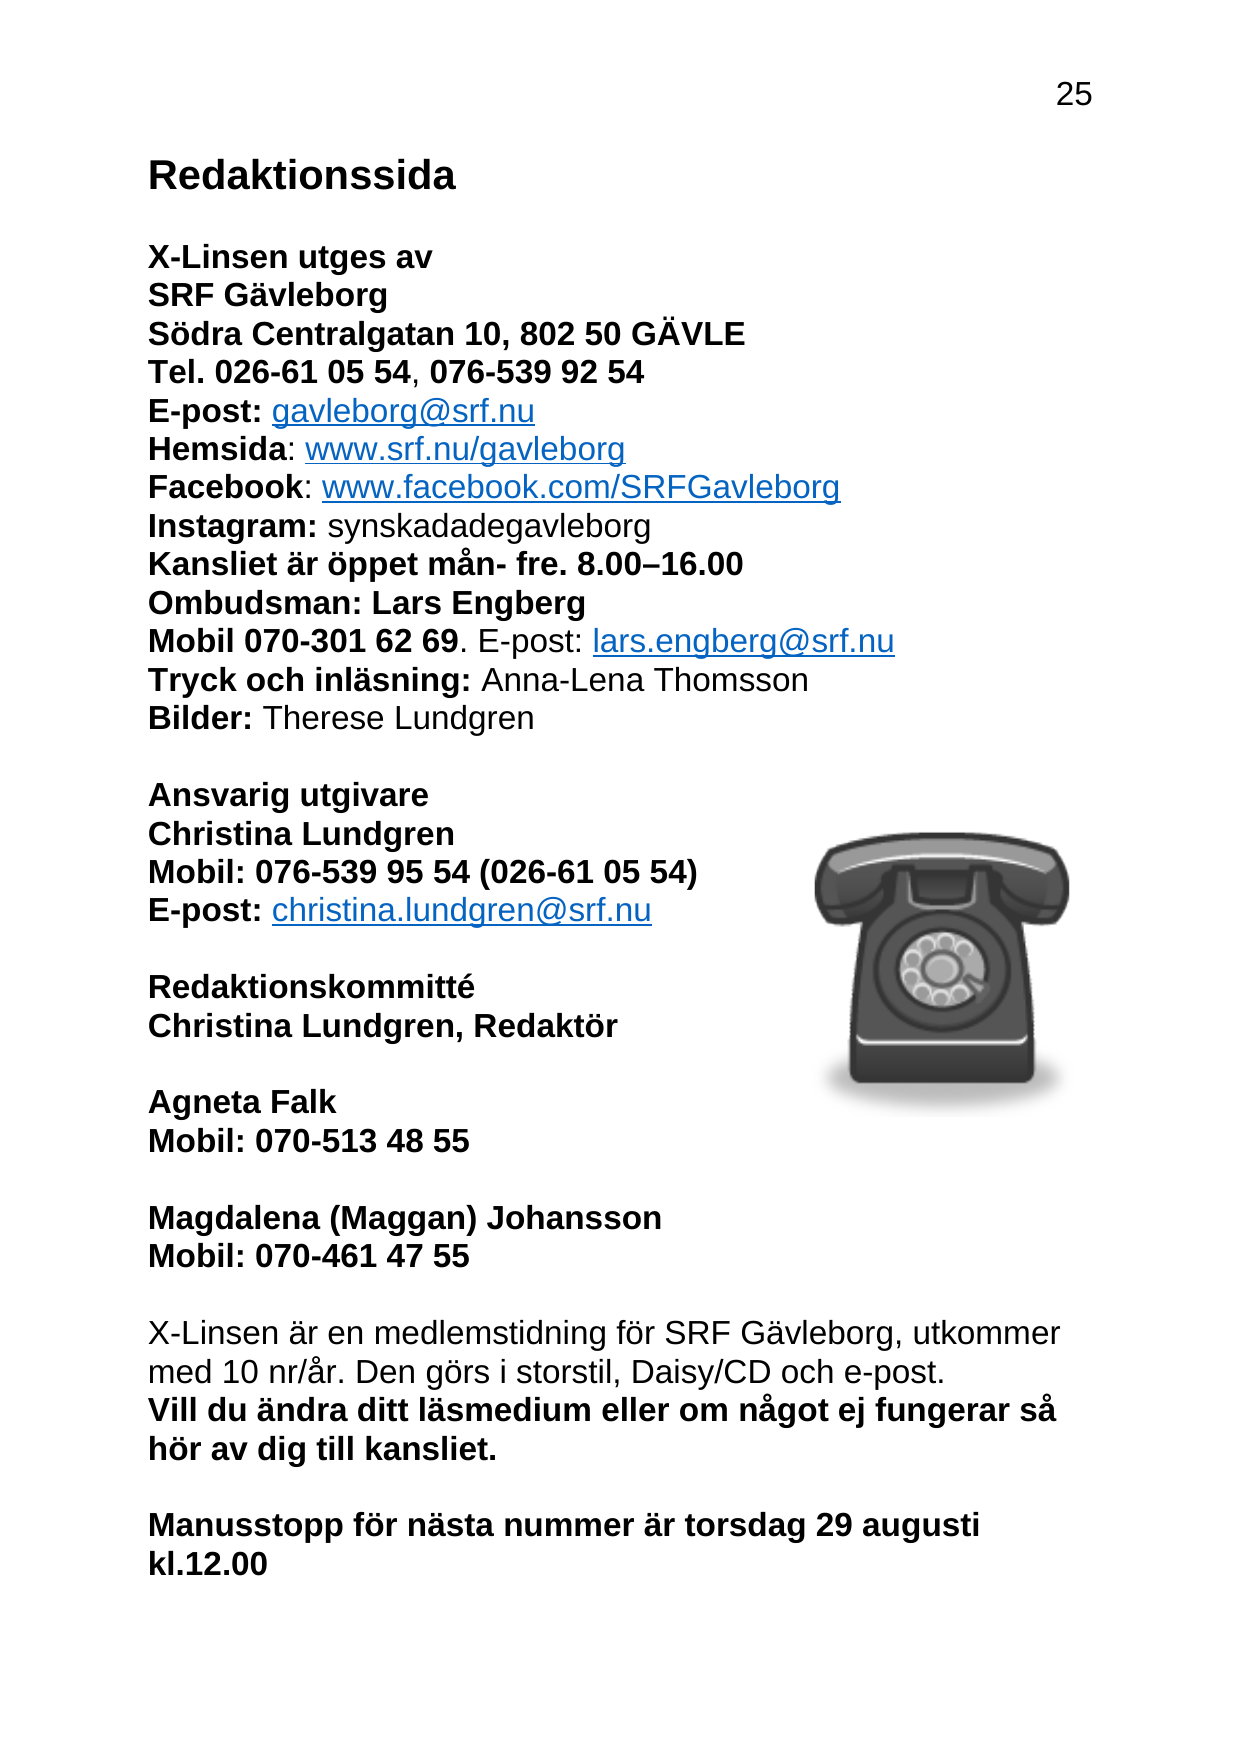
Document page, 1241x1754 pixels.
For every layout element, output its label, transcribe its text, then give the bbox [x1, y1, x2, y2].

text Magdalena (Maggan) Johansson [148, 1198, 1093, 1236]
text Ombudsman: Lars Engberg [148, 583, 1093, 621]
text X-Linsen utges av [148, 237, 1093, 275]
text SRF Gävleborg [148, 275, 1093, 314]
text Instagram: synskadadegavleborg [148, 506, 1093, 544]
text Mobil: 070-513 48 55 [148, 1121, 1093, 1159]
text Ansvarig utgivare [148, 775, 1093, 813]
text Agneta Falk [148, 1083, 1093, 1121]
text Manusstopp för nästa nummer är torsdag 29 augusti kl.12.00 [148, 1505, 1093, 1582]
text Kansliet är öppet mån- fre. 8.00–16.00 [148, 544, 1093, 583]
text E-post: christina.lundgren@srf.nu [148, 890, 792, 929]
text Södra Centralgatan 10, 802 50 GÄVLE [148, 314, 1093, 352]
text Mobil: 076-539 95 54 (026-61 05 54) [148, 852, 792, 890]
text Vill du ändra ditt läsmedium eller om något ej fungerar så hör av dig till kansliet. [148, 1390, 1093, 1467]
text Christina Lundgren [148, 813, 1093, 852]
text Mobil: 070-461 47 55 [148, 1236, 1093, 1275]
text Redaktionskommitté [148, 967, 792, 1006]
text X-Linsen är en medlemstidning för SRF Gävleborg, utkommer med 10 nr/år. Den görs i storstil, Daisy/CD och e-post. [148, 1313, 1093, 1390]
text Tel. 026-61 05 54, 076-539 92 54 [148, 352, 1093, 391]
text Mobil 070-301 62 69. E-post: lars.engberg@srf.nu [148, 621, 1093, 660]
text Redaktionssida [148, 151, 1093, 198]
text Hemsida: www.srf.nu/gavleborg [148, 429, 1093, 468]
text Tryck och inläsning: Anna-Lena Thomsson [148, 660, 1093, 698]
text Christina Lundgren, Redaktör [148, 1006, 792, 1044]
text E-post: gavleborg@srf.nu [148, 391, 1093, 429]
text Facebook: www.facebook.com/SRFGavleborg [148, 468, 1093, 506]
text Bilder: Therese Lundgren [148, 698, 1093, 737]
